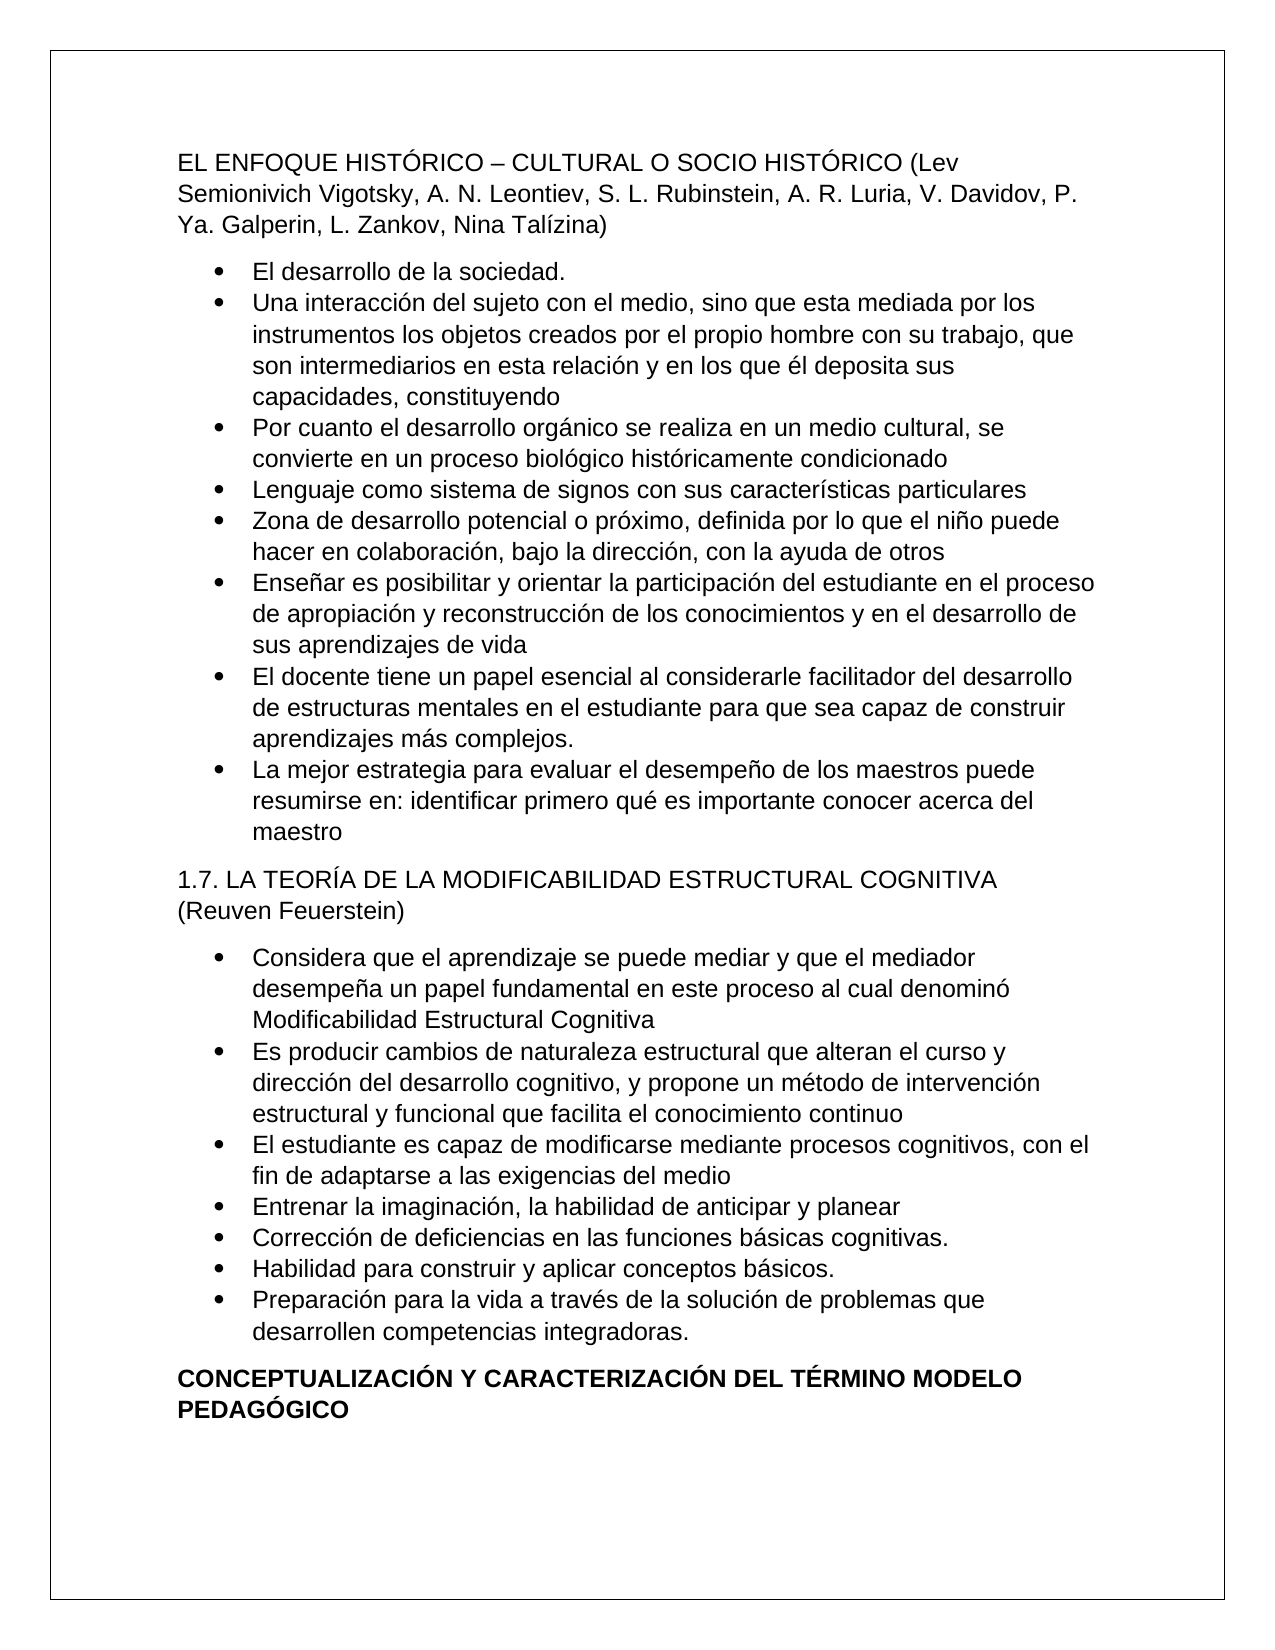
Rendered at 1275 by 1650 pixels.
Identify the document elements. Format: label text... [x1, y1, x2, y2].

list El docente tiene un papel esencial al considerarle facilitador del desarrollo de estructuras mentales en el estudiante para que sea capaz de construir aprendizajes más complejos. [214, 661, 1098, 752]
text 1.7. LA TEORÍA DE LA MODIFICABILIDAD ESTRUCTURAL COGNITIVA (Reuven Feuerstein) [177, 864, 1098, 924]
list Zona de desarrollo potencial o próximo, definida por lo que el niño puede hacer en colaboración, bajo la dirección, con la ayuda de otros [214, 506, 1098, 566]
list Por cuanto el desarrollo orgánico se realiza en un medio cultural, se convierte en un proceso biológico históricamente condicionado [214, 413, 1098, 473]
list Corrección de deficiencias en las funciones básicas cognitivas. [214, 1223, 1098, 1252]
list Una interacción del sujeto con el medio, sino que esta mediada por los instrumentos los objetos creados por el propio hombre con su trabajo, que son intermediarios en esta relación y en los que él deposita sus capacidades, constituyendo [214, 288, 1098, 410]
text CONCEPTUALIZACIÓN Y CARACTERIZACIÓN DEL TÉRMINO MODELO PEDAGÓGICO [177, 1364, 1098, 1424]
list Entrenar la imaginación, la habilidad de anticipar y planear [214, 1192, 1098, 1221]
list Habilidad para construir y aplicar conceptos básicos. [214, 1254, 1098, 1283]
list La mejor estrategia para evaluar el desempeño de los maestros puede resumirse en: identificar primero qué es importante conocer acerca del maestro [214, 755, 1098, 846]
list Preparación para la vida a través de la solución de problemas que desarrollen competencias integradoras. [214, 1285, 1098, 1345]
list Enseñar es posibilitar y orientar la participación del estudiante en el proceso de apropiación y reconstrucción de los conocimientos y en el desarrollo de sus aprendizajes de vida [214, 568, 1098, 659]
list Es producir cambios de naturaleza estructural que alteran el curso y dirección del desarrollo cognitivo, y propone un método de intervención estructural y funcional que facilita el conocimiento continuo [214, 1037, 1098, 1127]
list El desarrollo de la sociedad. [214, 257, 1098, 286]
text EL ENFOQUE HISTÓRICO – CULTURAL O SOCIO HISTÓRICO (Lev Semionivich Vigotsky, A. N. Leontiev, S. L. Rubinstein, A. R. Luria, V. Davidov, P. Ya. Galperin, L. Zankov, Nina Talízina) [177, 147, 1098, 238]
list Lenguaje como sistema de signos con sus características particulares [214, 475, 1098, 504]
list El estudiante es capaz de modificarse mediante procesos cognitivos, con el fin de adaptarse a las exigencias del medio [214, 1130, 1098, 1190]
list Considera que el aprendizaje se puede mediar y que el mediador desempeña un papel fundamental en este proceso al cual denominó Modificabilidad Estructural Cognitiva [214, 943, 1098, 1034]
